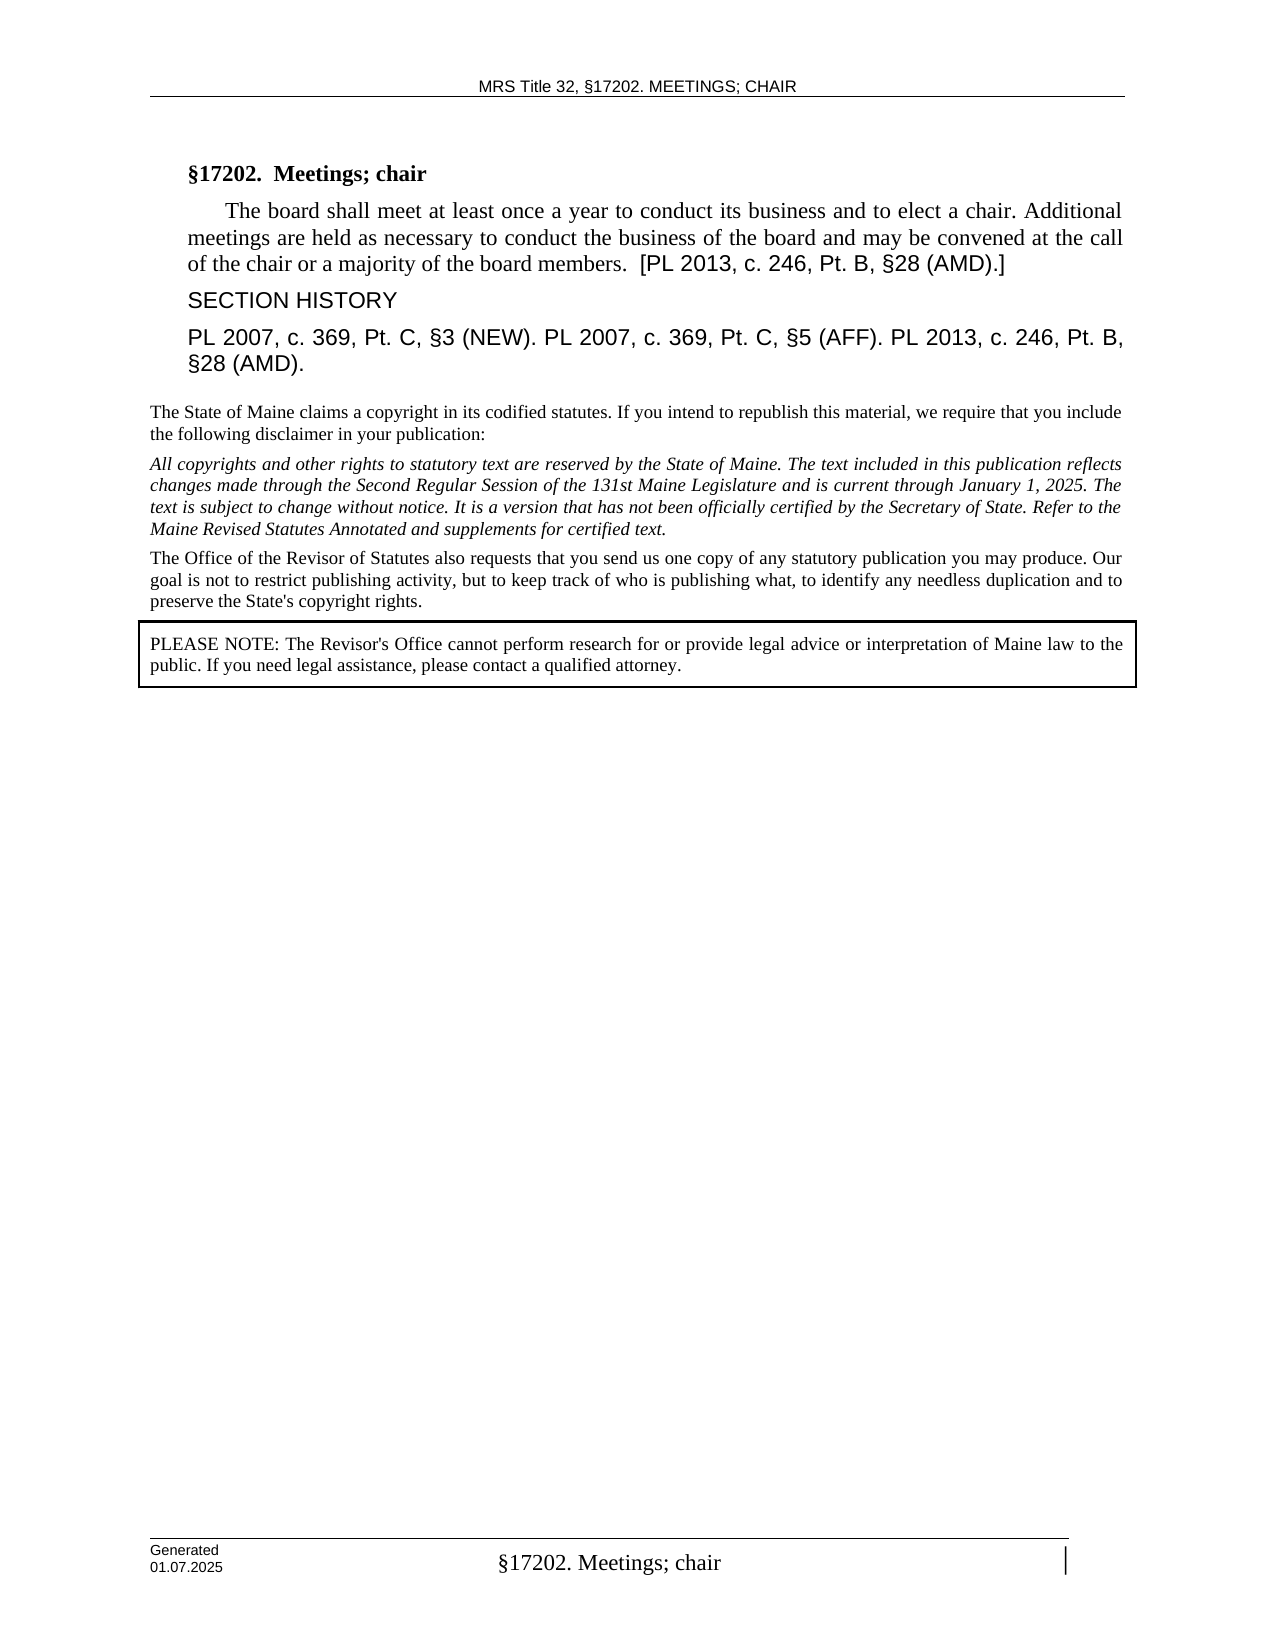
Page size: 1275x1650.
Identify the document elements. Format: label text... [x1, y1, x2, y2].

text §17202. Meetings; chair [187, 160, 1125, 187]
text The board shall meet at least once a year to conduct its business and to elect a chair. Additional meetings are held as necessary to conduct the business of the board and may be convened at the call of the chair or a majority of the board members. [PL 2013, c. 246, Pt. B, §28 (AMD).] [187, 197, 1125, 276]
text The State of Maine claims a copyright in its codified statutes. If you intend to republish this material, we require that you include the following disclaimer in your publication: [150, 401, 1125, 444]
text PL 2007, c. 369, Pt. C, §3 (NEW). PL 2007, c. 369, Pt. C, §5 (AFF). PL 2013, c. 246, Pt. B, §28 (AMD). [187, 323, 1125, 376]
text The Office of the Revisor of Statutes also requests that you send us one copy of any statutory publication you may produce. Our goal is not to restrict publishing activity, but to keep track of who is publishing what, to identify any needless duplication and to preserve the State's copyright rights. [150, 547, 1125, 612]
text PLEASE NOTE: The Revisor's Office cannot perform research for or provide legal advice or interpretation of Maine law to the public. If you need legal assistance, please contact a qualified attorney. [140, 623, 1135, 686]
text SECTION HISTORY [187, 287, 1125, 313]
text All copyrights and other rights to statutory text are reserved by the State of Maine. The text included in this publication reflects changes made through the Second Regular Session of the 131st Maine Legislature and is current through January 1, 2025 . The text is subject to change without notice. It is a version that has not been officially certified by the Secretary of State. Refer to the Maine Revised Statutes Annotated and supplements for certified text. [150, 453, 1125, 539]
